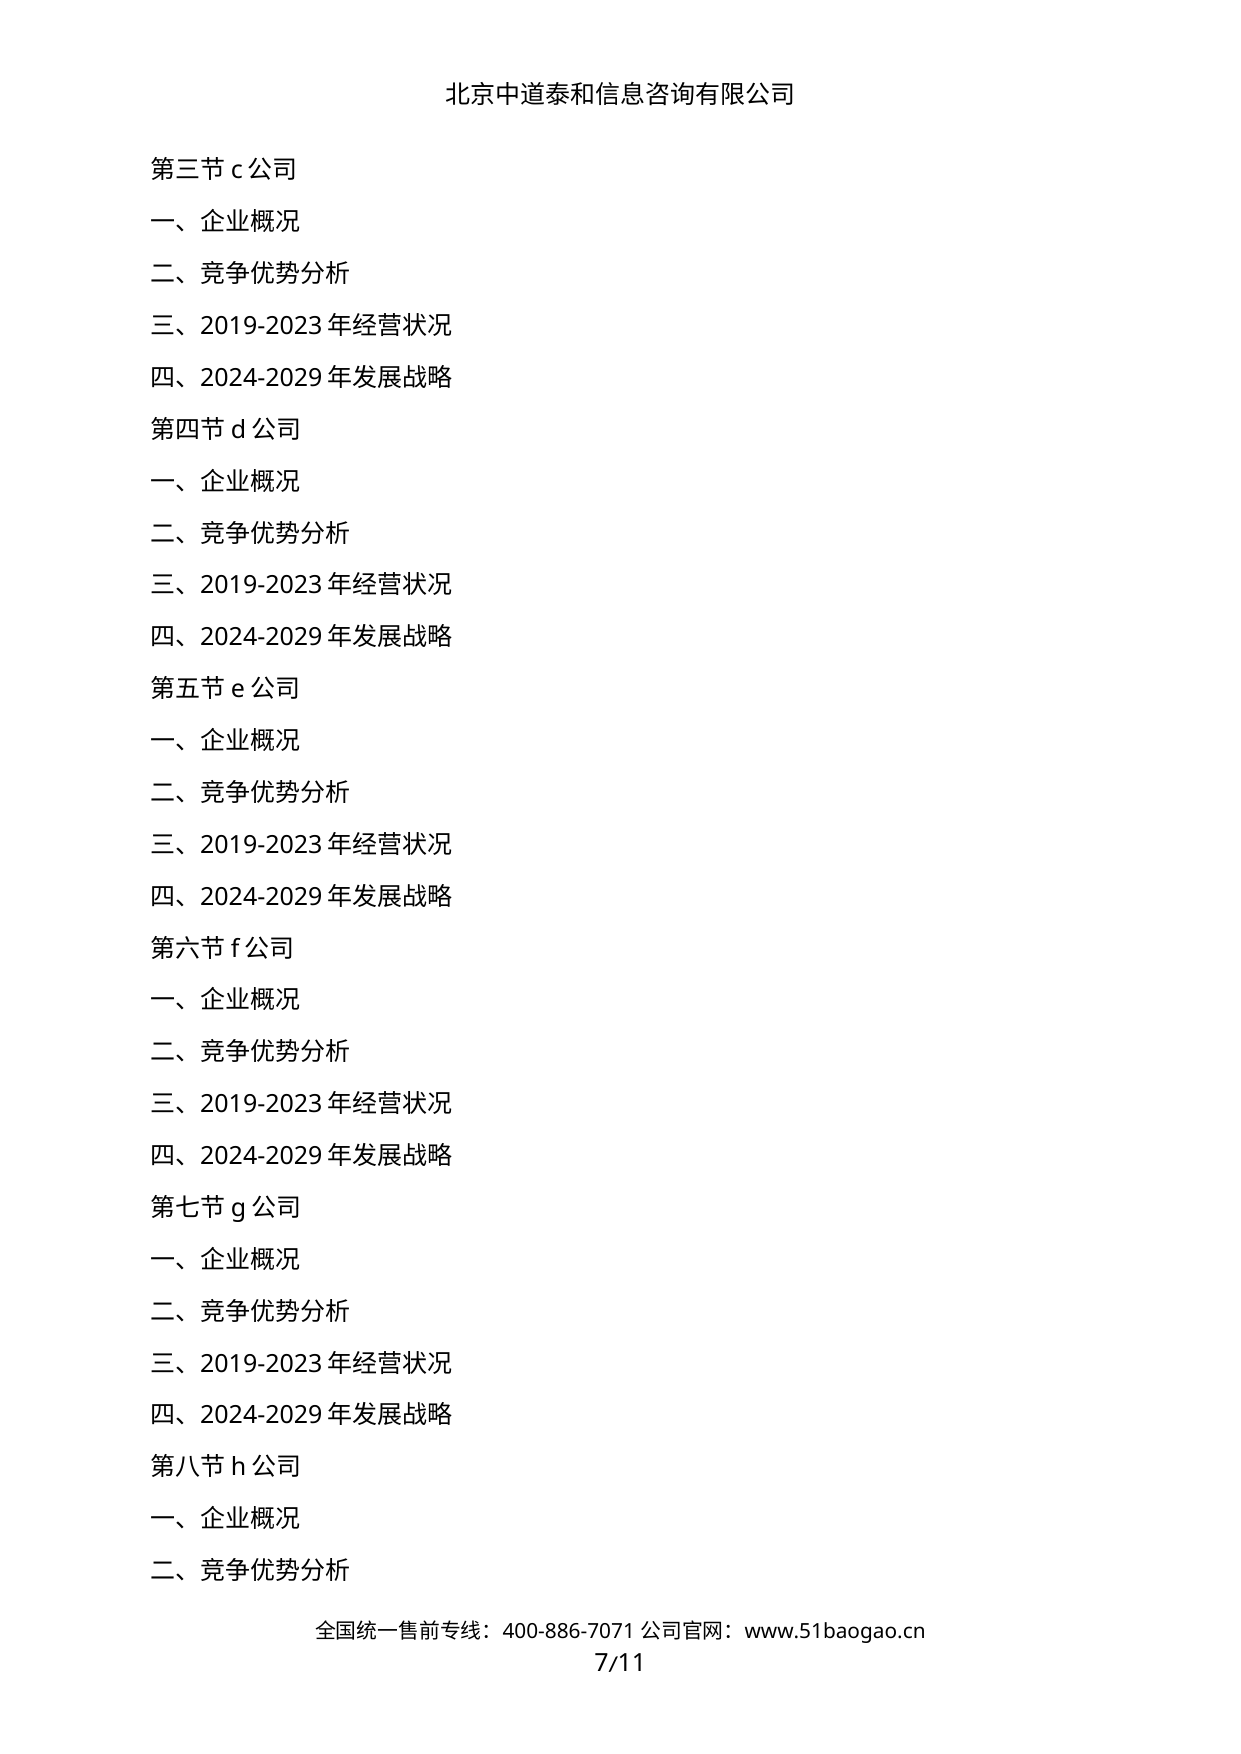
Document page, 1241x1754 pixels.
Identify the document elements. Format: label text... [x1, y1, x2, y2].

text 第五节 e公司 [150, 669, 1090, 705]
text 一、企业概况 [150, 1499, 1090, 1535]
text 第四节 d公司 [150, 409, 1090, 446]
text 一、企业概况 [150, 202, 1090, 238]
text 四、2024-2029年发展战略 [150, 357, 1090, 394]
text 三、2019-2023年经营状况 [150, 306, 1090, 342]
text 三、2019-2023年经营状况 [150, 1084, 1090, 1120]
text 一、企业概况 [150, 980, 1090, 1016]
text 四、2024-2029年发展战略 [150, 617, 1090, 653]
text 二、竞争优势分析 [150, 1291, 1090, 1327]
text 二、竞争优势分析 [150, 1032, 1090, 1068]
text 三、2019-2023年经营状况 [150, 565, 1090, 601]
text 第七节 g公司 [150, 1187, 1090, 1224]
text 二、竞争优势分析 [150, 1551, 1090, 1587]
text 一、企业概况 [150, 1239, 1090, 1276]
text 四、2024-2029年发展战略 [150, 876, 1090, 912]
text 一、企业概况 [150, 721, 1090, 757]
text 三、2019-2023年经营状况 [150, 1343, 1090, 1379]
text 四、2024-2029年发展战略 [150, 1136, 1090, 1172]
text 二、竞争优势分析 [150, 772, 1090, 809]
text 第六节 f公司 [150, 928, 1090, 964]
text 四、2024-2029年发展战略 [150, 1395, 1090, 1431]
text 二、竞争优势分析 [150, 513, 1090, 549]
text 第三节 c公司 [150, 150, 1090, 186]
text 二、竞争优势分析 [150, 254, 1090, 290]
text 三、2019-2023年经营状况 [150, 824, 1090, 861]
text 第八节 h公司 [150, 1447, 1090, 1483]
text 一、企业概况 [150, 461, 1090, 497]
